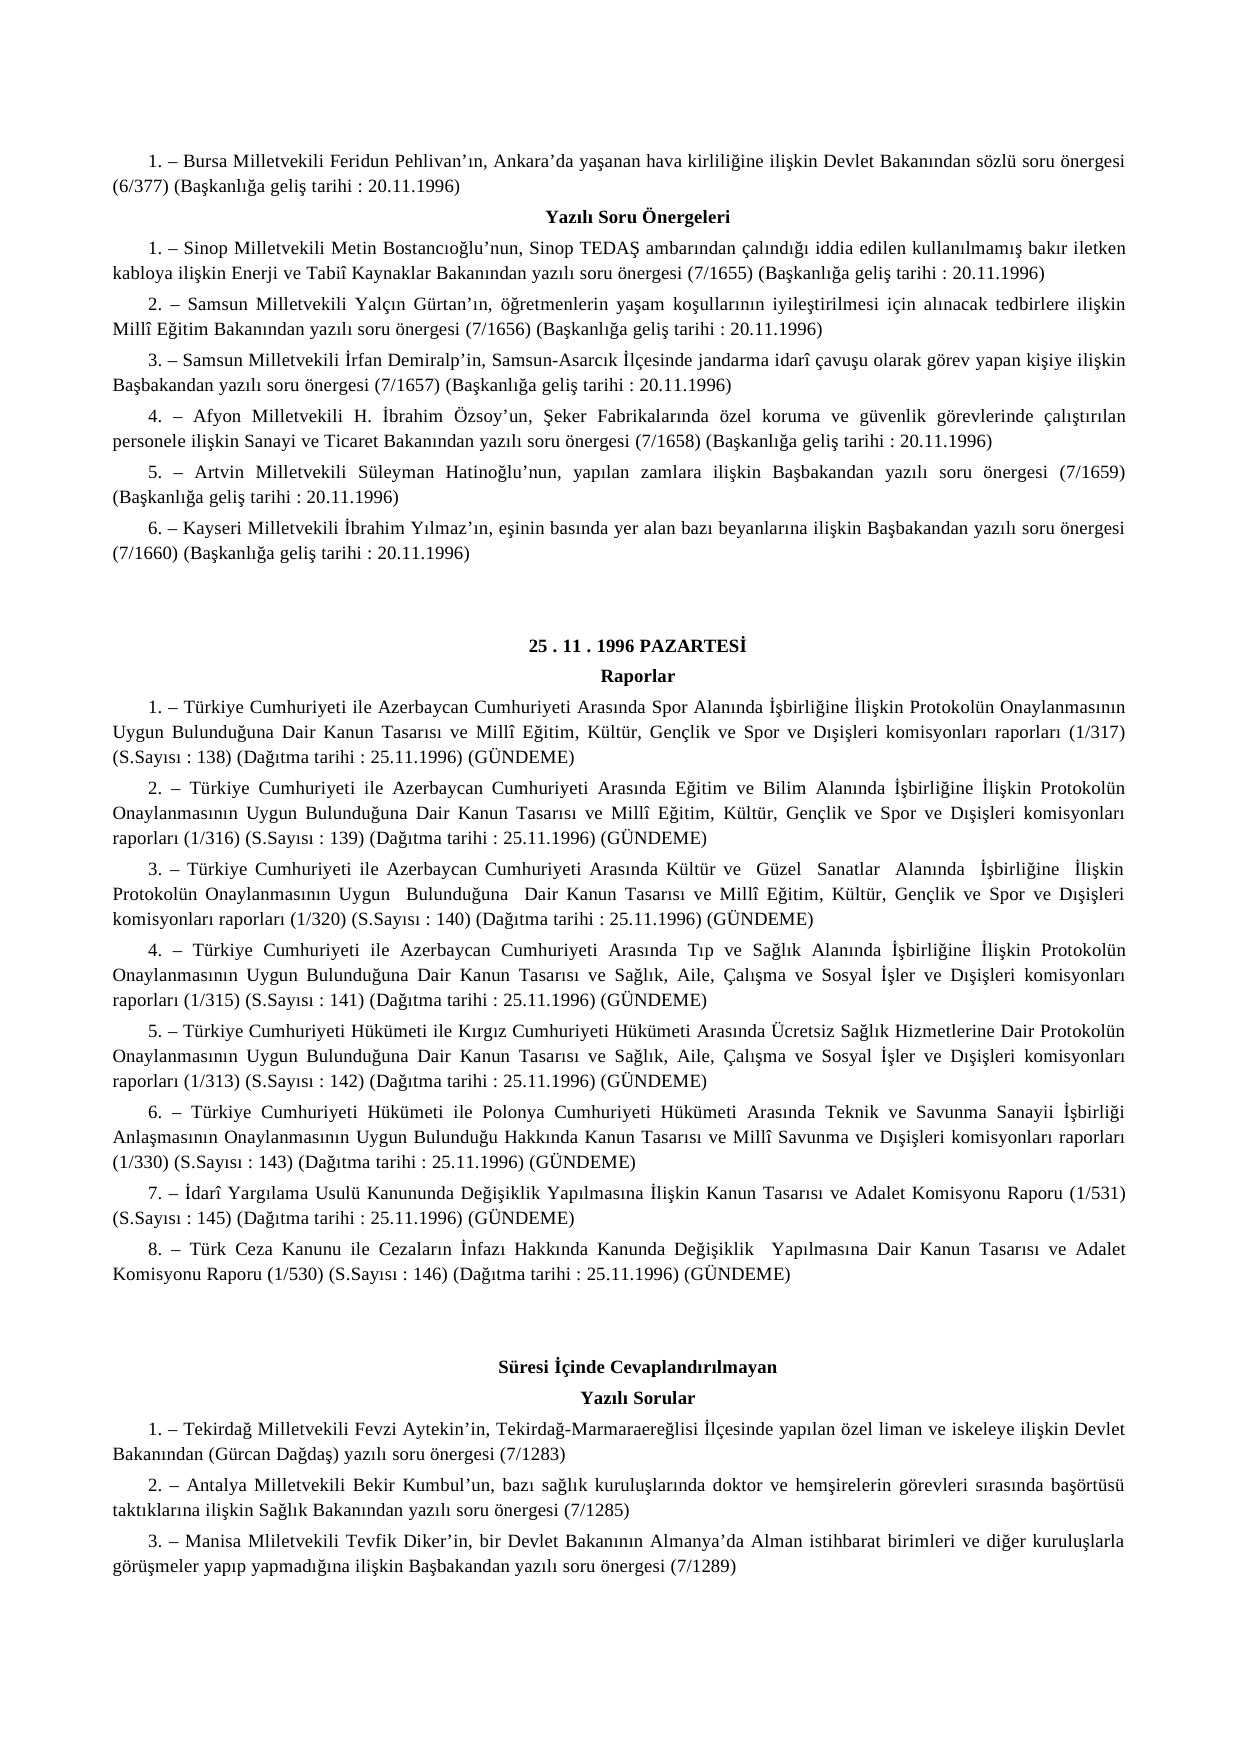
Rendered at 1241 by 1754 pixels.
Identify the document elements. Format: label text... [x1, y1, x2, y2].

text 1. – Türkiye Cumhuriyeti ile Azerbaycan Cumhuriyeti Arasında Spor Alanında İşbirliğine İlişkin Protokolün Onaylanmasının Uygun Bulunduğuna Dair Kanun Tasarısı ve Millî Eğitim, Kültür, Gençlik ve Spor ve Dışişleri komisyonları raporları (1/317) (S.Sayısı : 138) (Dağıtma tarihi : 25.11.1996) (GÜNDEME) [112, 694, 1128, 769]
text 3. – Manisa Mliletvekili Tevfik Diker’in, bir Devlet Bakanının Almanya’da Alman istihbarat birimleri ve diğer kuruluşlarla görüşmeler yapıp yapmadığına ilişkin Başbakandan yazılı soru önergesi (7/1289) [112, 1527, 1128, 1577]
text 4. – Türkiye Cumhuriyeti ile Azerbaycan Cumhuriyeti Arasında Tıp ve Sağlık Alanında İşbirliğine İlişkin Protokolün Onaylanmasının Uygun Bulunduğuna Dair Kanun Tasarısı ve Sağlık, Aile, Çalışma ve Sosyal İşler ve Dışişleri komisyonları raporları (1/315) (S.Sayısı : 141) (Dağıtma tarihi : 25.11.1996) (GÜNDEME) [112, 937, 1128, 1012]
text 5. – Türkiye Cumhuriyeti Hükümeti ile Kırgız Cumhuriyeti Hükümeti Arasında Ücretsiz Sağlık Hizmetlerine Dair Protokolün Onaylanmasının Uygun Bulunduğuna Dair Kanun Tasarısı ve Sağlık, Aile, Çalışma ve Sosyal İşler ve Dışişleri komisyonları raporları (1/313) (S.Sayısı : 142) (Dağıtma tarihi : 25.11.1996) (GÜNDEME) [112, 1018, 1128, 1093]
text 25 . 11 . 1996 PAZARTESİ [112, 632, 1128, 657]
text 2. – Türkiye Cumhuriyeti ile Azerbaycan Cumhuriyeti Arasında Eğitim ve Bilim Alanında İşbirliğine İlişkin Protokolün Onaylanmasının Uygun Bulunduğuna Dair Kanun Tasarısı ve Millî Eğitim, Kültür, Gençlik ve Spor ve Dışişleri komisyonları raporları (1/316) (S.Sayısı : 139) (Dağıtma tarihi : 25.11.1996) (GÜNDEME) [112, 775, 1128, 850]
text 2. – Antalya Milletvekili Bekir Kumbul’un, bazı sağlık kuruluşlarında doktor ve hemşirelerin görevleri sırasında başörtüsü taktıklarına ilişkin Sağlık Bakanından yazılı soru önergesi (7/1285) [112, 1471, 1128, 1521]
text 1. – Tekirdağ Milletvekili Fevzi Aytekin’in, Tekirdağ-Marmaraereğlisi İlçesinde yapılan özel liman ve iskeleye ilişkin Devlet Bakanından (Gürcan Dağdaş) yazılı soru önergesi (7/1283) [112, 1415, 1128, 1465]
text Süresi İçinde Cevaplandırılmayan [112, 1353, 1128, 1378]
text Raporlar [112, 663, 1128, 688]
text 4. – Afyon Milletvekili H. İbrahim Özsoy’un, Şeker Fabrikalarında özel koruma ve güvenlik görevlerinde çalıştırılan personele ilişkin Sanayi ve Ticaret Bakanından yazılı soru önergesi (7/1658) (Başkanlığa geliş tarihi : 20.11.1996) [112, 402, 1128, 452]
text 1. – Sinop Milletvekili Metin Bostancıoğlu’nun, Sinop TEDAŞ ambarından çalındığı iddia edilen kullanılmamış bakır iletken kabloya ilişkin Enerji ve Tabiî Kaynaklar Bakanından yazılı soru önergesi (7/1655) (Başkanlığa geliş tarihi : 20.11.1996) [112, 234, 1128, 284]
text Yazılı Sorular [112, 1384, 1128, 1409]
text 6. – Türkiye Cumhuriyeti Hükümeti ile Polonya Cumhuriyeti Hükümeti Arasında Teknik ve Savunma Sanayii İşbirliği Anlaşmasının Onaylanmasının Uygun Bulunduğu Hakkında Kanun Tasarısı ve Millî Savunma ve Dışişleri komisyonları raporları (1/330) (S.Sayısı : 143) (Dağıtma tarihi : 25.11.1996) (GÜNDEME) [112, 1098, 1128, 1173]
text Yazılı Soru Önergeleri [112, 203, 1128, 228]
text 8. – Türk Ceza Kanunu ile Cezaların İnfazı Hakkında Kanunda Değişiklik Yapılmasına Dair Kanun Tasarısı ve Adalet Komisyonu Raporu (1/530) (S.Sayısı : 146) (Dağıtma tarihi : 25.11.1996) (GÜNDEME) [112, 1235, 1128, 1285]
text 1. – Bursa Milletvekili Feridun Pehlivan’ın, Ankara’da yaşanan hava kirliliğine ilişkin Devlet Bakanından sözlü soru önergesi (6/377) (Başkanlığa geliş tarihi : 20.11.1996) [112, 148, 1128, 198]
text 6. – Kayseri Milletvekili İbrahim Yılmaz’ın, eşinin basında yer alan bazı beyanlarına ilişkin Başbakandan yazılı soru önergesi (7/1660) (Başkanlığa geliş tarihi : 20.11.1996) [112, 514, 1128, 564]
text 5. – Artvin Milletvekili Süleyman Hatinoğlu’nun, yapılan zamlara ilişkin Başbakandan yazılı soru önergesi (7/1659) (Başkanlığa geliş tarihi : 20.11.1996) [112, 458, 1128, 508]
text 7. – İdarî Yargılama Usulü Kanununda Değişiklik Yapılmasına İlişkin Kanun Tasarısı ve Adalet Komisyonu Raporu (1/531) (S.Sayısı : 145) (Dağıtma tarihi : 25.11.1996) (GÜNDEME) [112, 1179, 1128, 1229]
text 2. – Samsun Milletvekili Yalçın Gürtan’ın, öğretmenlerin yaşam koşullarının iyileştirilmesi için alınacak tedbirlere ilişkin Millî Eğitim Bakanından yazılı soru önergesi (7/1656) (Başkanlığa geliş tarihi : 20.11.1996) [112, 290, 1128, 340]
text 3. – Türkiye Cumhuriyeti ile Azerbaycan Cumhuriyeti Arasında Kültür ve Güzel Sanatlar Alanında İşbirliğine İlişkin Protokolün Onaylanmasının Uygun Bulunduğuna Dair Kanun Tasarısı ve Millî Eğitim, Kültür, Gençlik ve Spor ve Dışişleri komisyonları raporları (1/320) (S.Sayısı : 140) (Dağıtma tarihi : 25.11.1996) (GÜNDEME) [112, 856, 1128, 931]
text 3. – Samsun Milletvekili İrfan Demiralp’in, Samsun-Asarcık İlçesinde jandarma idarî çavuşu olarak görev yapan kişiye ilişkin Başbakandan yazılı soru önergesi (7/1657) (Başkanlığa geliş tarihi : 20.11.1996) [112, 346, 1128, 396]
